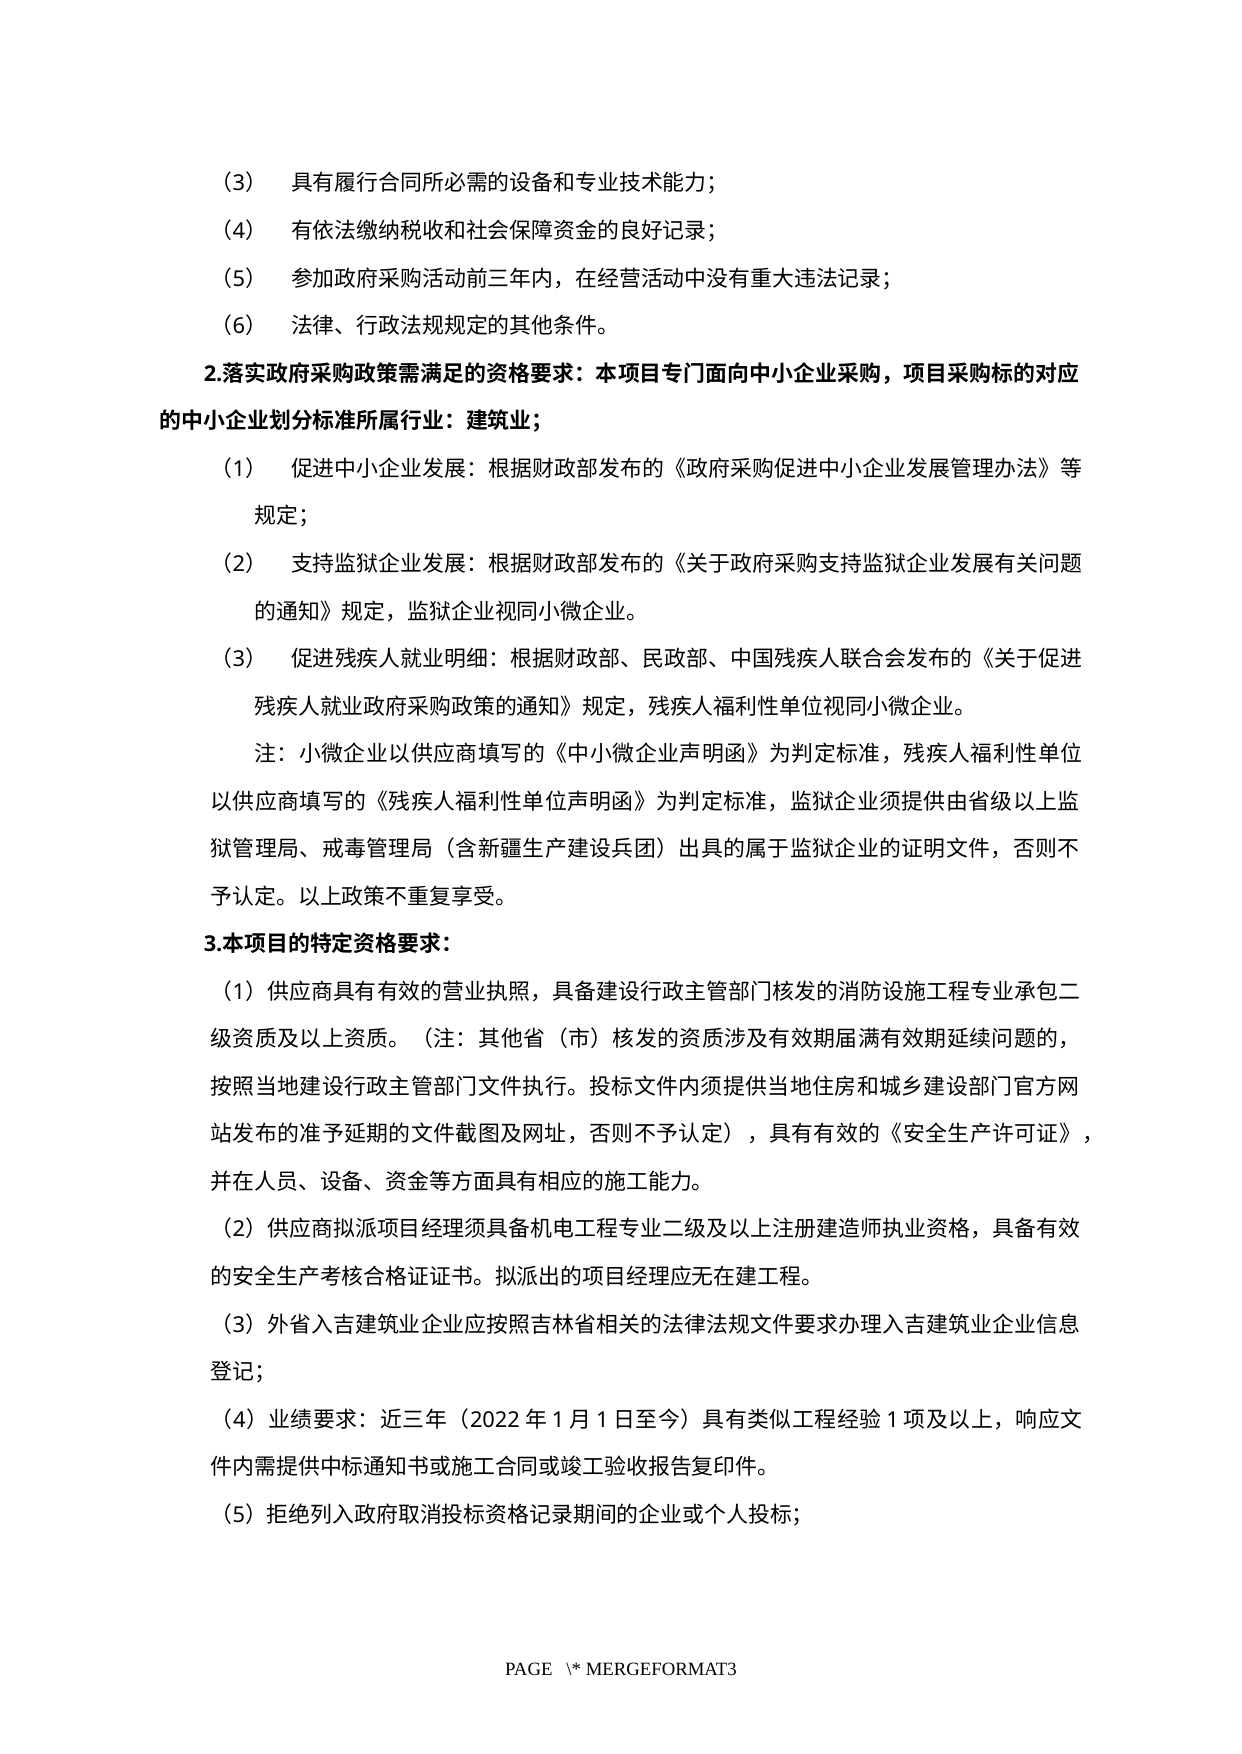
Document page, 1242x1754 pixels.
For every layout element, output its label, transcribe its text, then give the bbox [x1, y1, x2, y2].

list 注：小微企业以供应商填写的《中小微企业声明函》为判定标准，残疾人福利性单位以供应商填写的《残疾人福利性单位声明函》为判定标准，监狱企业须提供由省级以上监狱管理局、戒毒管理局（含新疆生产建设兵团）出具的属于监狱企业的证明文件，否则不予认定。以上政策不重复享受。 [210, 736, 1082, 910]
list 促进中小企业发展：根据财政部发布的《政府采购促进中小企业发展管理办法》等规定； [210, 451, 1082, 530]
text （3）外省入吉建筑业企业应按照吉林省相关的法律法规文件要求办理入吉建筑业企业信息登记； [210, 1307, 1082, 1386]
list （1）供应商具有有效的营业执照，具备建设行政主管部门核发的消防设施工程专业承包二级资质及以上资质。（注：其他省（市）核发的资质涉及有效期届满有效期延续问题的，按照当地建设行政主管部门文件执行。投标文件内须提供当地住房和城乡建设部门官方网站发布的准予延期的文件截图及网址，否则不予认定），具有有效的《安全生产许可证》，并在人员、设备、资金等方面具有相应的施工能力。 [210, 974, 1082, 1196]
list 支持监狱企业发展：根据财政部发布的《关于政府采购支持监狱企业发展有关问题的通知》规定，监狱企业视同小微企业。 [210, 546, 1082, 625]
list 参加政府采购活动前三年内，在经营活动中没有重大违法记录； [210, 261, 1082, 292]
text （2）供应商拟派项目经理须具备机电工程专业二级及以上注册建造师执业资格，具备有效的安全生产考核合格证证书。拟派出的项目经理应无在建工程。 [210, 1211, 1082, 1291]
text 3.本项目的特定资格要求： [159, 926, 1082, 958]
list 具有履行合同所必需的设备和专业技术能力； [210, 165, 1082, 197]
list 法律、行政法规规定的其他条件。 [210, 308, 1082, 340]
list 有依法缴纳税收和社会保障资金的良好记录； [210, 213, 1082, 245]
text （5）拒绝列入政府取消投标资格记录期间的企业或个人投标； [210, 1497, 1082, 1528]
text 2.落实政府采购政策需满足的资格要求：本项目专门面向中小企业采购，项目采购标的对应的中小企业划分标准所属行业：建筑业； [159, 356, 1082, 435]
list 促进残疾人就业明细：根据财政部、民政部、中国残疾人联合会发布的《关于促进残疾人就业政府采购政策的通知》规定，残疾人福利性单位视同小微企业。 [210, 641, 1082, 720]
text （4）业绩要求：近三年（2022年1月1日至今）具有类似工程经验1项及以上，响应文件内需提供中标通知书或施工合同或竣工验收报告复印件。 [210, 1402, 1082, 1481]
